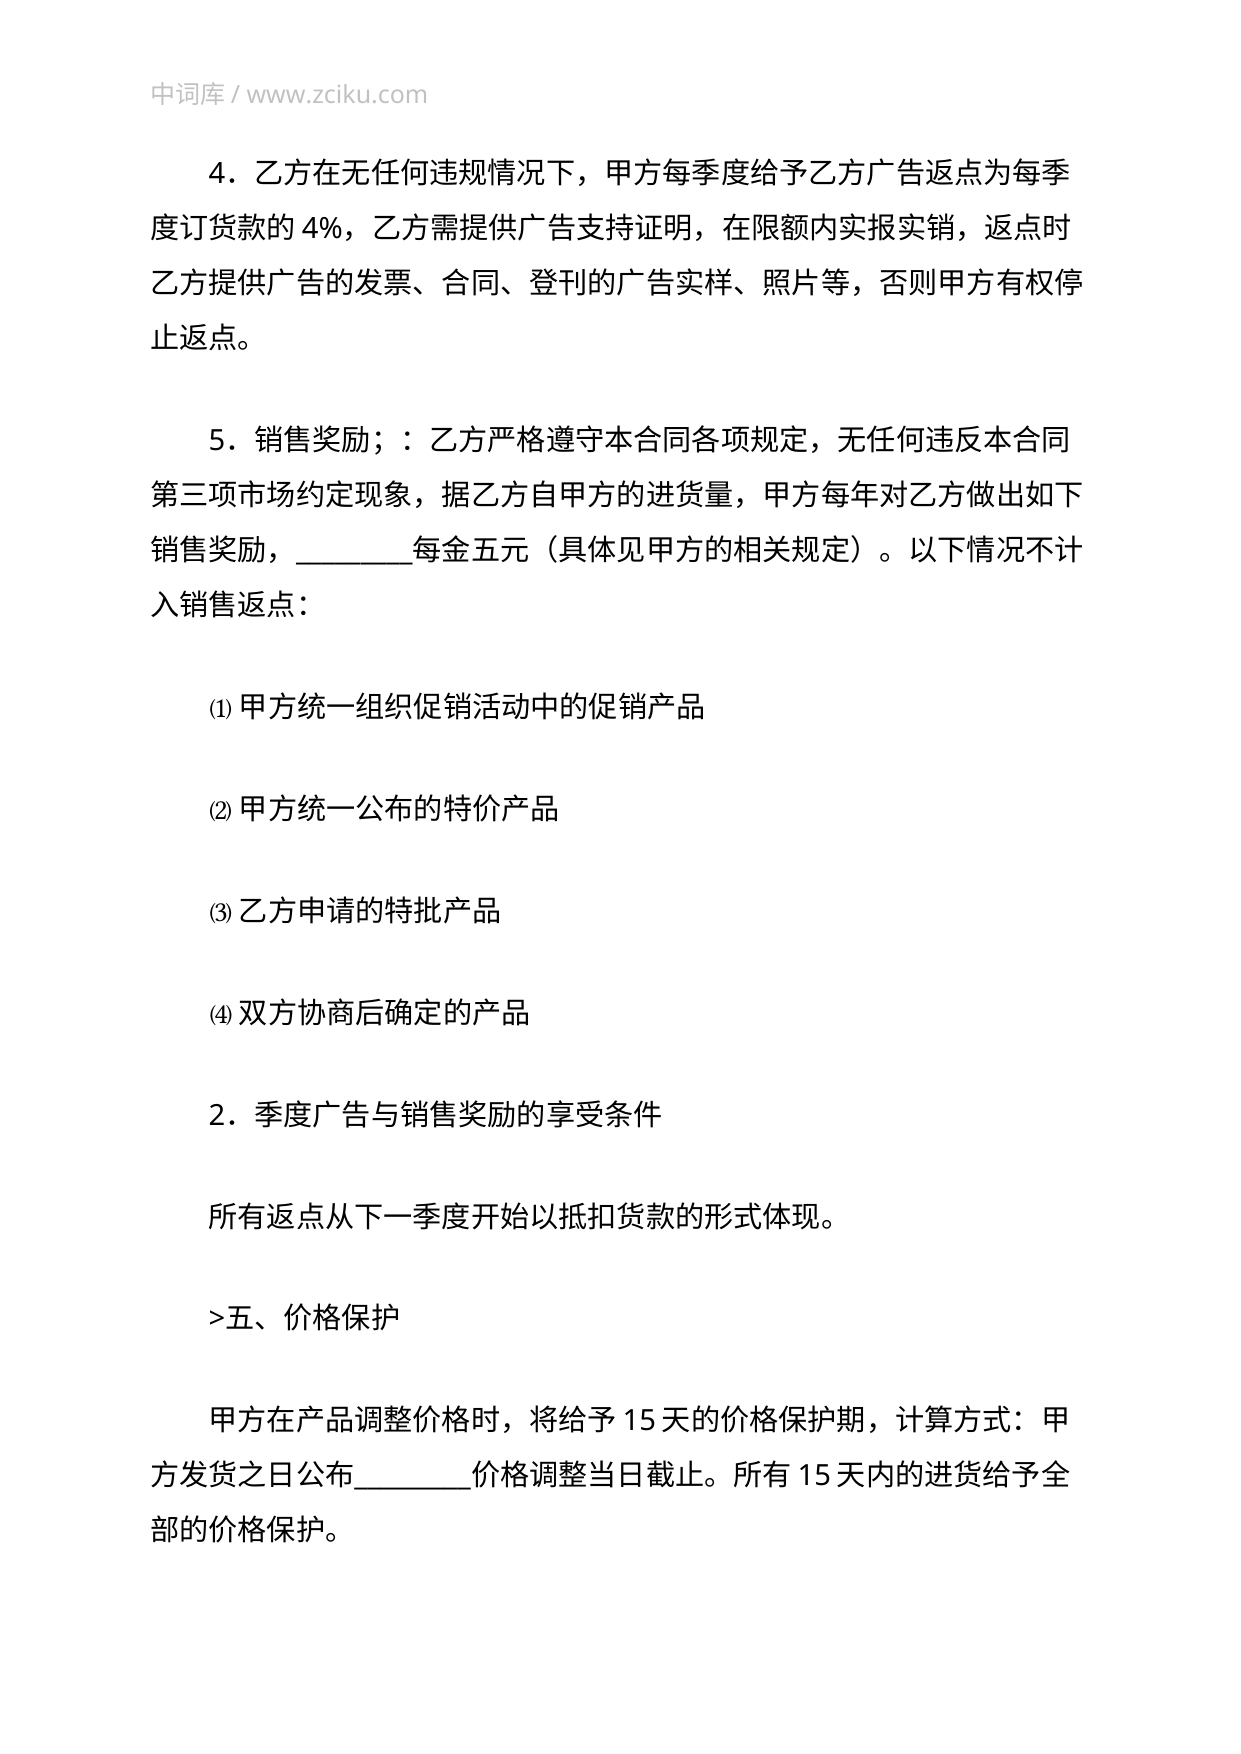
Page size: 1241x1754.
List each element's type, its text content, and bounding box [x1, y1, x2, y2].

text >五、价格保护 [150, 1295, 1090, 1337]
text ⑵甲方统一公布的特价产品 [150, 785, 1090, 828]
text 5．销售奖励；：乙方严格遵守本合同各项规定，无任何违反本合同第三项市场约定现象，据乙方自甲方的进货量，甲方每年对乙方做出如下销售奖励，_________每金五元（具体见甲方的相关规定）。以下情况不计入销售返点： [150, 417, 1090, 624]
text ⑷双方协商后确定的产品 [150, 989, 1090, 1032]
text ⑶乙方申请的特批产品 [150, 887, 1090, 930]
text 所有返点从下一季度开始以抵扣货款的形式体现。 [150, 1193, 1090, 1236]
text ⑴甲方统一组织促销活动中的促销产品 [150, 683, 1090, 726]
text 甲方在产品调整价格时，将给予15天的价格保护期，计算方式：甲方发货之日公布_________价格调整当日截止。所有15天内的进货给予全部的价格保护。 [150, 1397, 1090, 1549]
text 2．季度广告与销售奖励的享受条件 [150, 1091, 1090, 1134]
text 4．乙方在无任何违规情况下，甲方每季度给予乙方广告返点为每季度订货款的4%，乙方需提供广告支持证明，在限额内实报实销，返点时乙方提供广告的发票、合同、登刊的广告实样、照片等，否则甲方有权停止返点。 [150, 150, 1090, 357]
